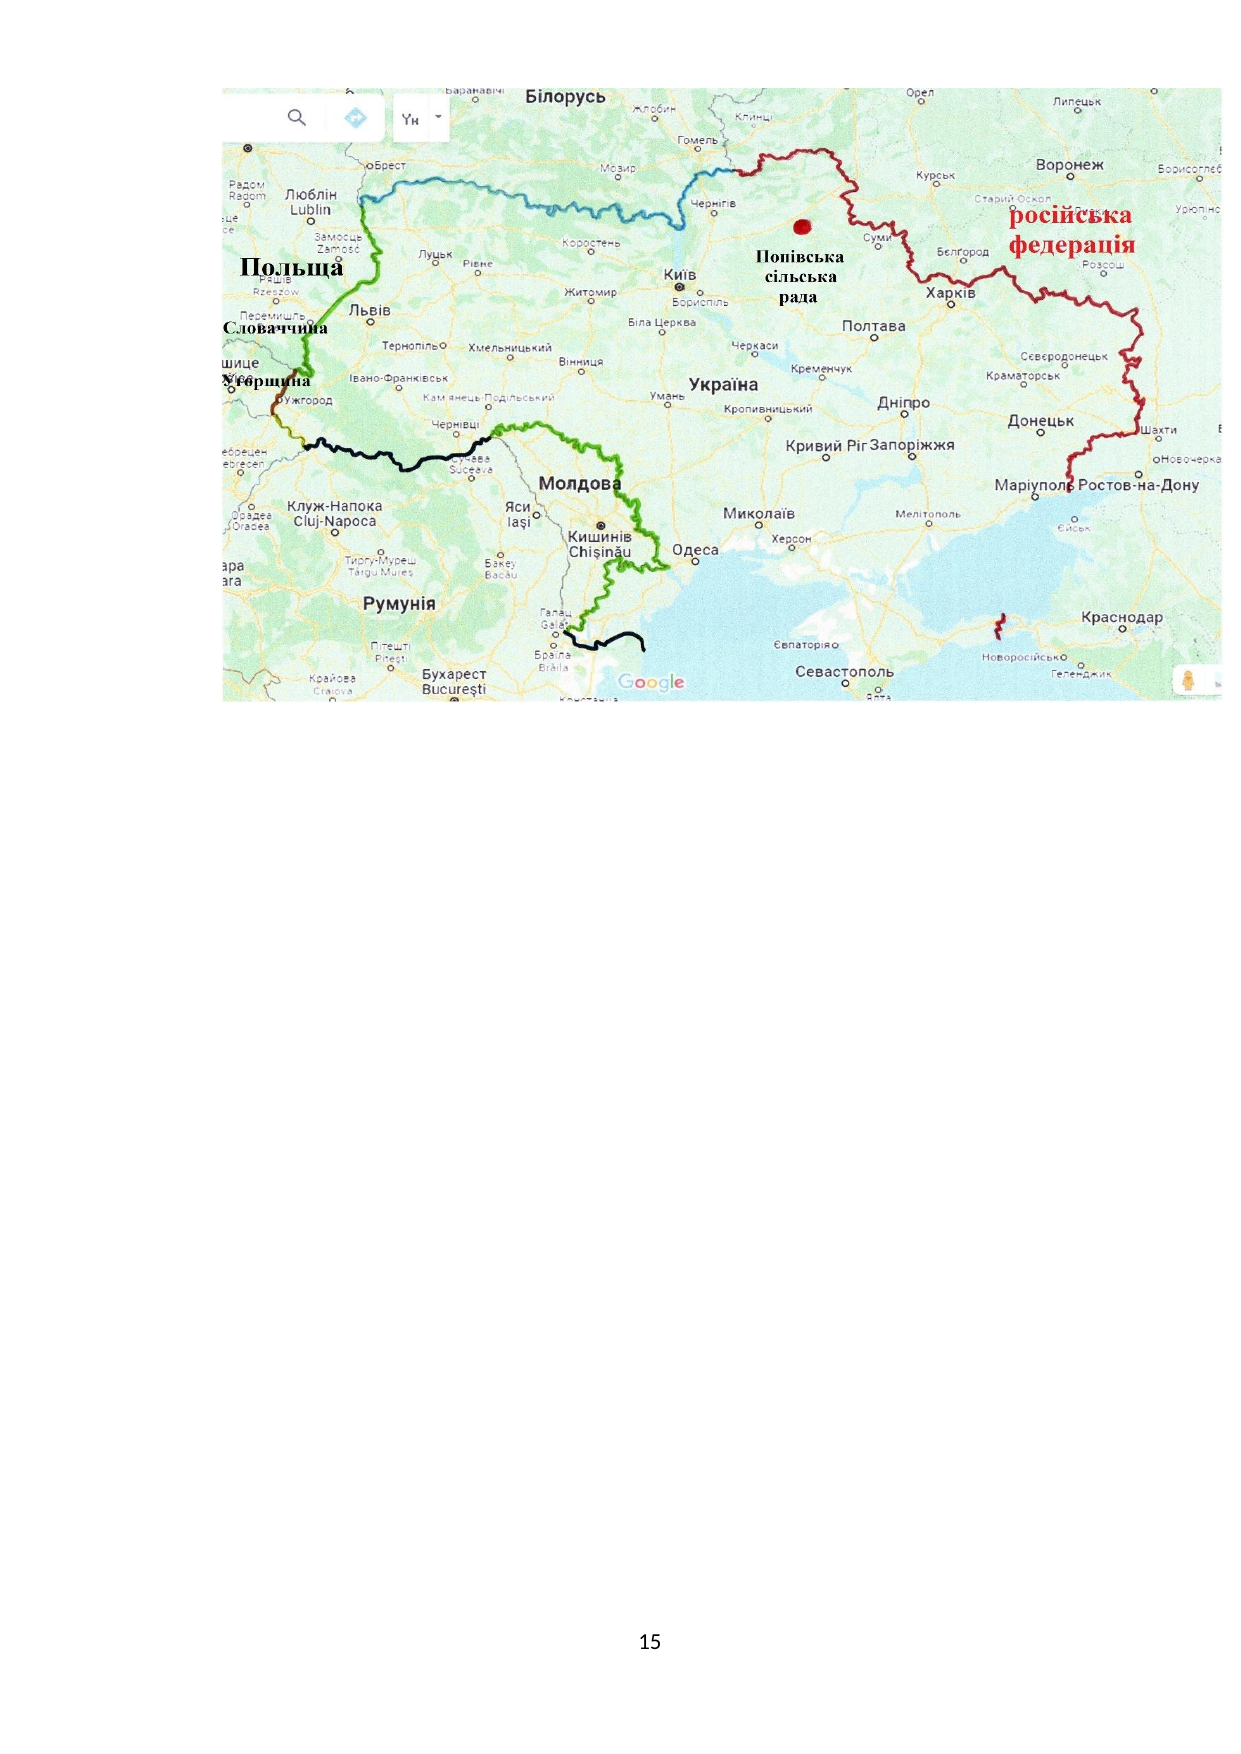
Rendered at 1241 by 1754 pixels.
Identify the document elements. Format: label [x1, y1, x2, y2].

picture [221, 88, 1225, 703]
